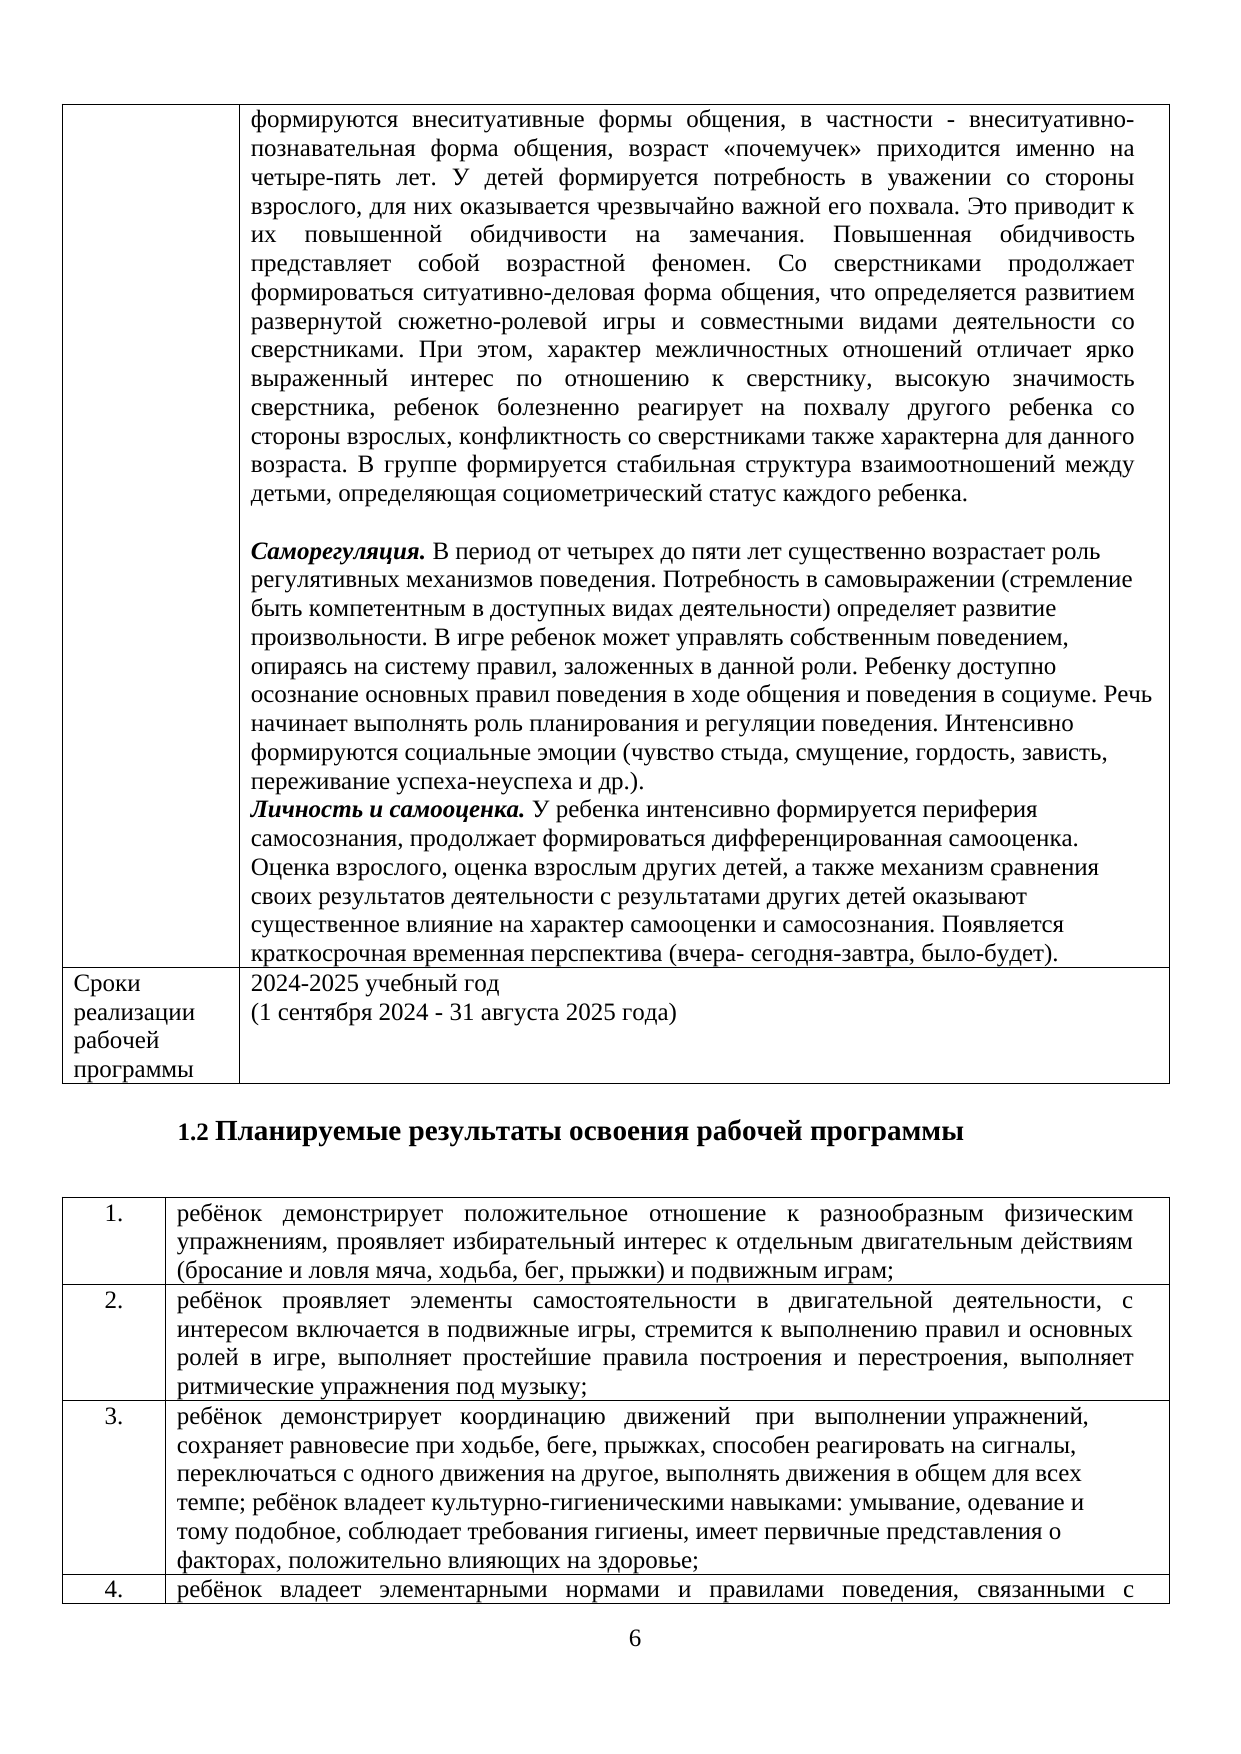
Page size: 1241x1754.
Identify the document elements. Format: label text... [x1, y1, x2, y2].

list Планируемые результаты освоения рабочей программы [177, 1113, 1152, 1146]
table_header 1. [63, 1198, 165, 1284]
table_header ребёнок демонстрирует положительное отношение к разнообразным физическим упражнениям, проявляет избирательный интерес к отдельным двигательным действиям (бросание и ловля мяча, ходьба, бег, прыжки) и подвижным играм; [166, 1198, 1169, 1284]
table_cell 2. [63, 1285, 165, 1400]
table_cell 4. [63, 1575, 165, 1603]
table_cell ребёнок проявляет элементы самостоятельности в двигательной деятельности, с интересом включается в подвижные игры, стремится к выполнению правил и основных ролей в игре, выполняет простейшие правила построения и перестроения, выполняет ритмические упражнения под музыку; [166, 1285, 1169, 1400]
table_cell 3. [63, 1401, 165, 1573]
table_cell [166, 1575, 1169, 1603]
table_cell 2024-2025 учебный год (1 сентября 2024 - 31 августа 2025 года) [240, 968, 1169, 1083]
table_cell ребёнок демонстрирует координацию движений при выполнении упражнений, сохраняет равновесие при ходьбе, беге, прыжках, способен реагировать на сигналы, переключаться с одного движения на другое, выполнять движения в общем для всех темпе; ребёнок владеет культурно-гигиеническими навыками: умывание, одевание и тому подобное, соблюдает требования гигиены, имеет первичные представления о факторах, положительно влияющих на здоровье; [166, 1401, 1169, 1573]
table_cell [63, 105, 239, 967]
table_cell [240, 105, 1169, 967]
table_cell Сроки реализации рабочей программы [63, 968, 239, 1083]
